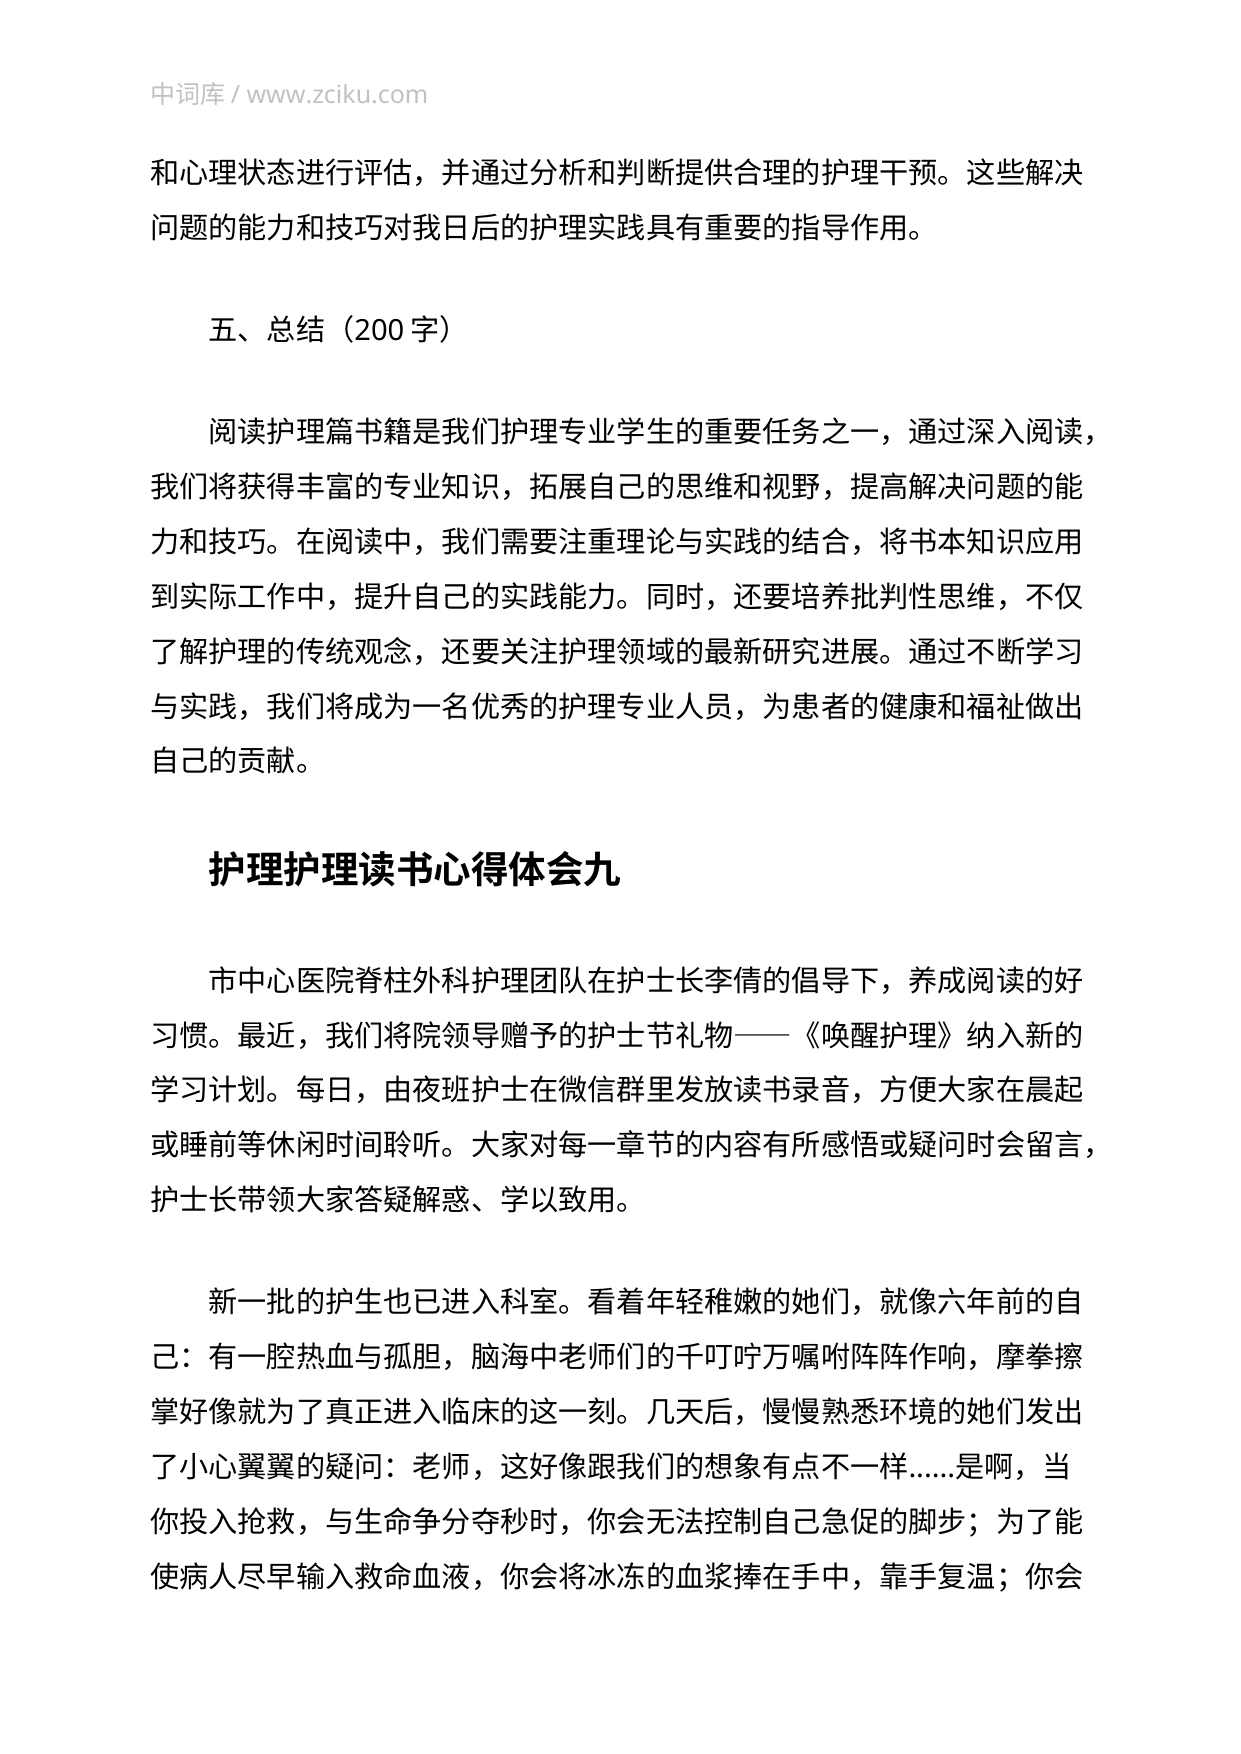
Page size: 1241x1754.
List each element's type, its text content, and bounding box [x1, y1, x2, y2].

text 市中心医院脊柱外科护理团队在护士长李倩的倡导下，养成阅读的好习惯。最近，我们将院领导赠予的护士节礼物——《唤醒护理》纳入新的学习计划。每日，由夜班护士在微信群里发放读书录音，方便大家在晨起或睡前等休闲时间聆听。大家对每一章节的内容有所感悟或疑问时会留言，护士长带领大家答疑解惑、学以致用。 [150, 957, 1090, 1219]
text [150, 1278, 1090, 1595]
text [150, 150, 1090, 247]
text 五、总结（200字） [150, 307, 1090, 349]
text 阅读护理篇书籍是我们护理专业学生的重要任务之一，通过深入阅读，我们将获得丰富的专业知识，拓展自己的思维和视野，提高解决问题的能力和技巧。在阅读中，我们需要注重理论与实践的结合，将书本知识应用到实际工作中，提升自己的实践能力。同时，还要培养批判性思维，不仅了解护理的传统观念，还要关注护理领域的最新研究进展。通过不断学习与实践，我们将成为一名优秀的护理专业人员，为患者的健康和福祉做出自己的贡献。 [150, 409, 1090, 780]
text 护理护理读书心得体会九 [150, 840, 1090, 894]
